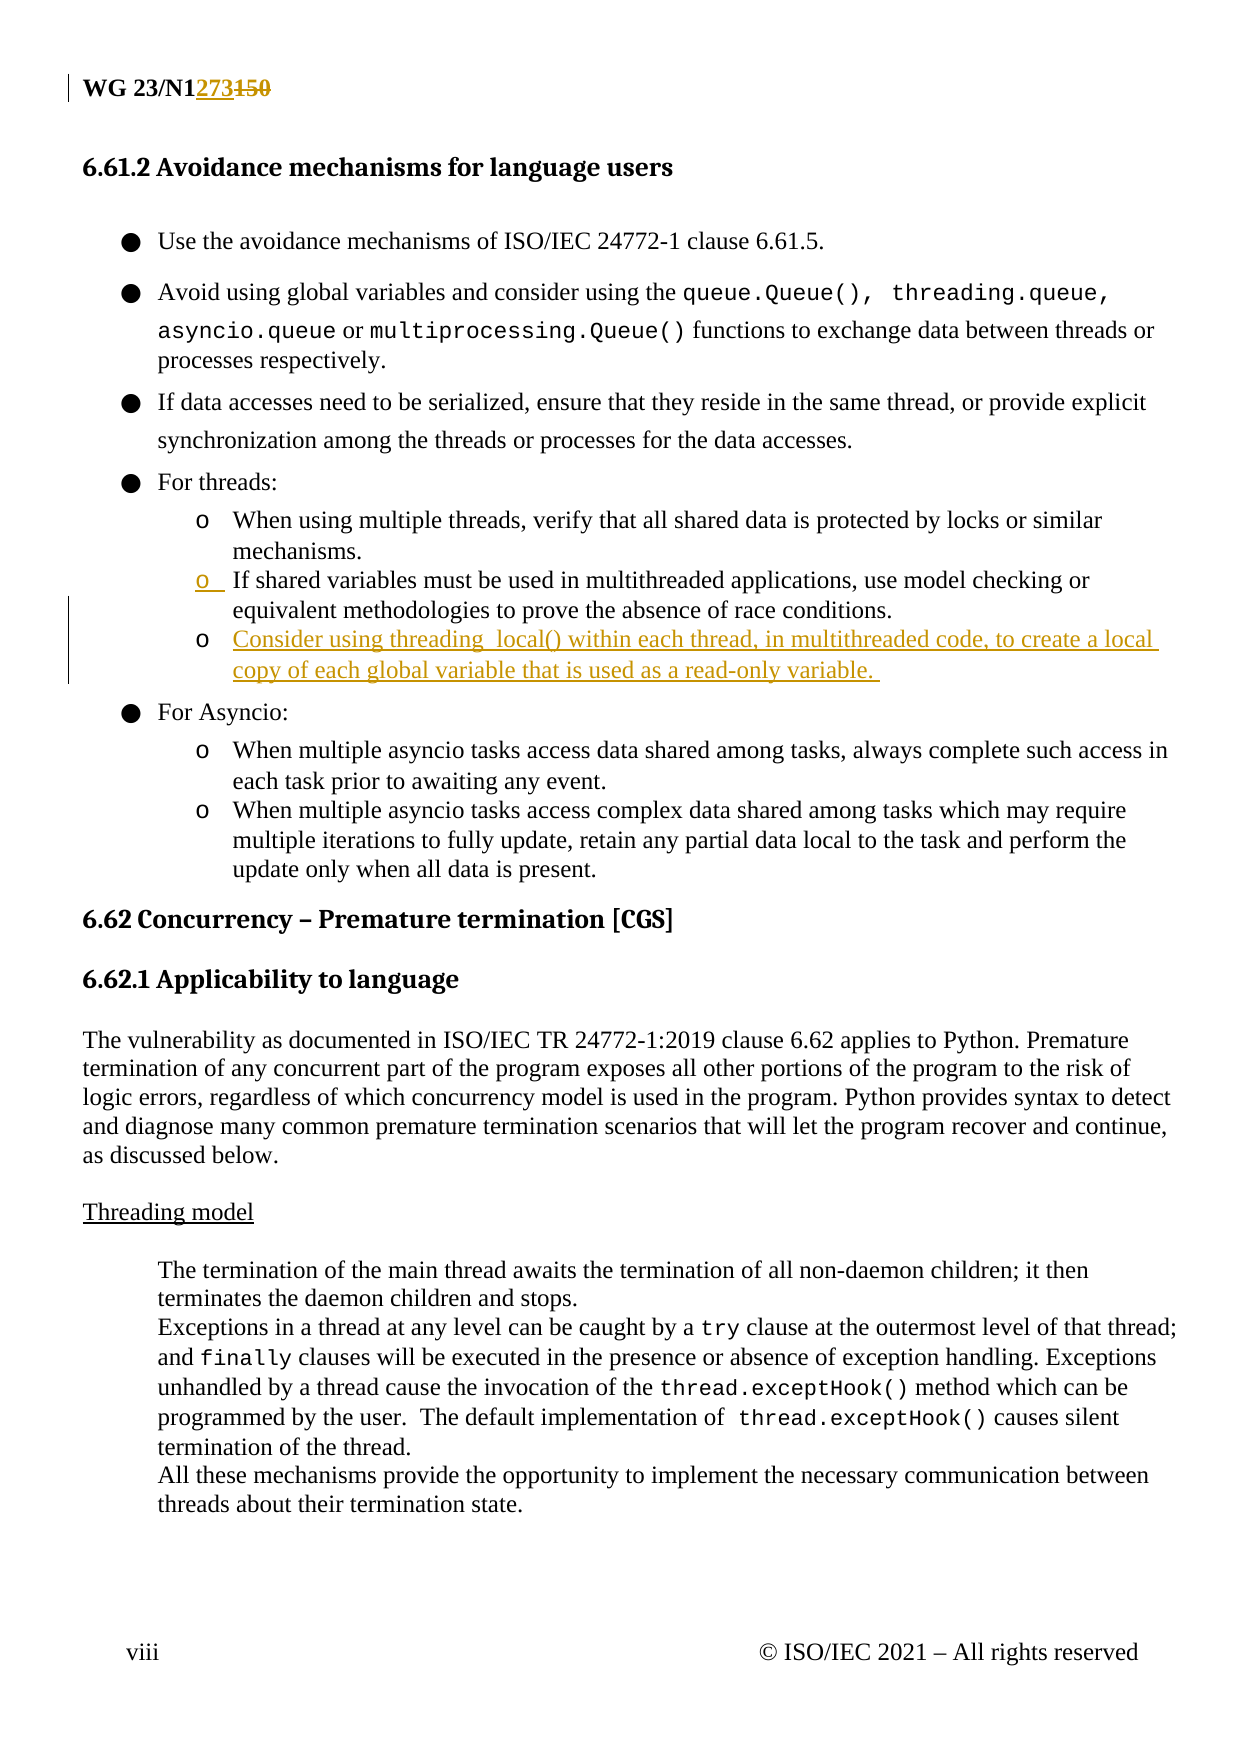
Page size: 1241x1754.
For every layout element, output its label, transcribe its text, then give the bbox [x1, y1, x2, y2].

list If shared variables must be used in multithreaded applications, use model checking or equivalent methodologies to prove the absence of race conditions. [195, 565, 1182, 624]
text All these mechanisms provide the opportunity to implement the necessary communication between threads about their termination state. [157, 1461, 1182, 1518]
list When multiple asyncio tasks access data shared among tasks, always complete such access in each task prior to awaiting any event. [195, 735, 1182, 795]
text The termination of the main thread awaits the termination of all non-daemon children; it then terminates the daemon children and stops. [157, 1255, 1182, 1312]
list For Asyncio: [120, 684, 1182, 735]
list Avoid using global variables and consider using the queue.Queue(), threading.queue, asyncio.queue or multiprocessing.Queue() functions to exchange data between threads or processes respectively. [120, 264, 1182, 374]
text The vulnerability as documented in ISO/IEC TR 24772-1:2019 clause 6.62 applies to Python. Premature termination of any concurrent part of the program exposes all other portions of the program to the risk of logic errors, regardless of which concurrency model is used in the program. Python provides syntax to detect and diagnose many common premature termination scenarios that will let the program recover and continue, as discussed below. [82, 1025, 1182, 1168]
list If data accesses need to be serialized, ensure that they reside in the same thread, or provide explicit synchronization among the threads or processes for the data accesses. [120, 374, 1182, 454]
list For threads: [120, 454, 1182, 505]
subtitle 6.62 Concurrency – Premature termination [CGS] [82, 904, 1182, 935]
list Use the avoidance mechanisms of ISO/IEC 24772-1 clause 6.61.5. [120, 212, 1182, 264]
subtitle 6.62.1 Applicability to language [82, 964, 1182, 996]
list When multiple asyncio tasks access complex data shared among tasks which may require multiple iterations to fully update, retain any partial data local to the task and perform the update only when all data is present. [195, 795, 1182, 883]
list When using multiple threads, verify that all shared data is protected by locks or similar mechanisms. [195, 505, 1182, 565]
text Threading model [82, 1197, 1182, 1226]
subtitle 6.61.2 Avoidance mechanisms for language users [82, 152, 1182, 183]
text Exceptions in a thread at any level can be caught by a try clause at the outermost level of that thread; and finally clauses will be executed in the presence or absence of exception handling. Exceptions unhandled by a thread cause the invocation of the thread.exceptHook() method which can be programmed by the user. The default implementation of thread.exceptHook() causes silent termination of the thread. [157, 1312, 1182, 1461]
